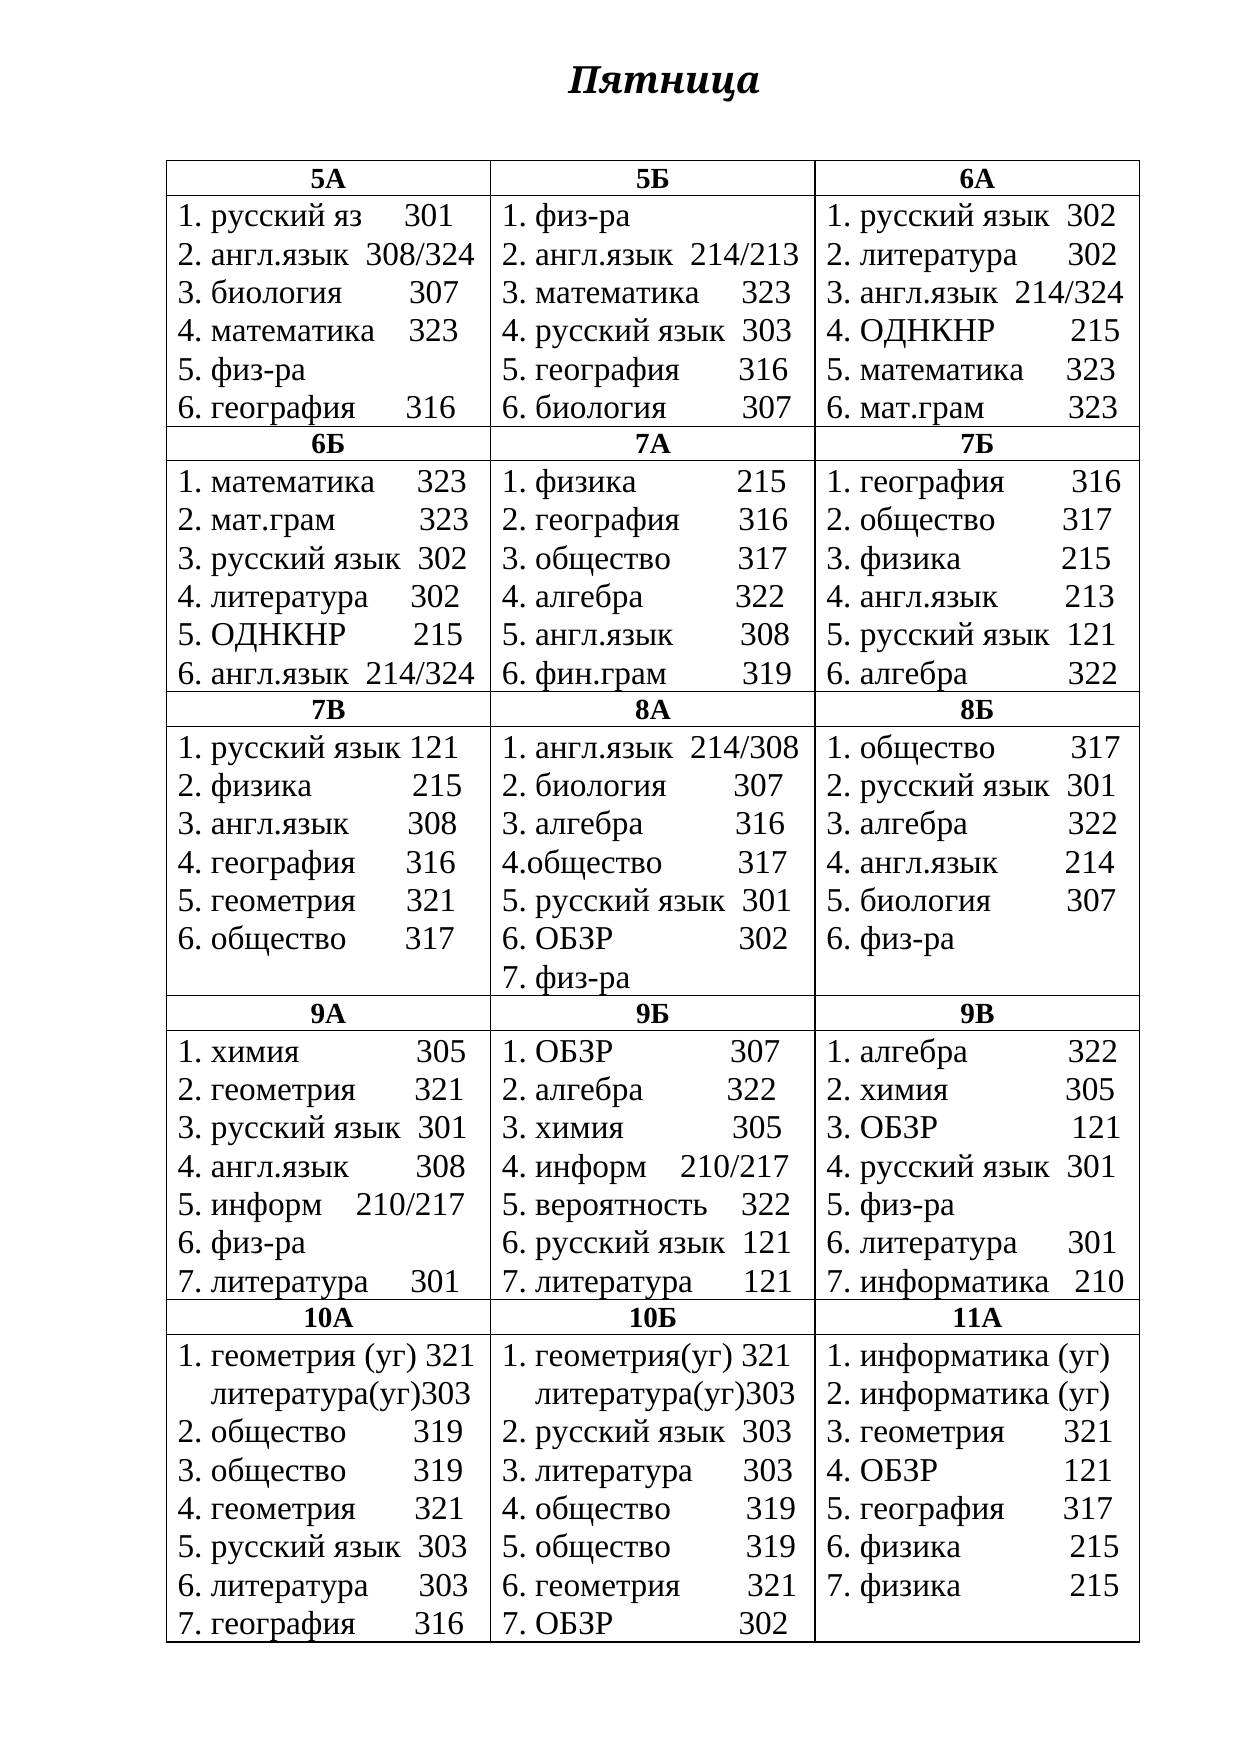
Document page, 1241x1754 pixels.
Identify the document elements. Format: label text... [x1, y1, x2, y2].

table_cell 10Б [491, 1300, 814, 1334]
table_cell 8А [491, 692, 814, 726]
table_cell 1. ОБЗР 307 2. алгебра 322 3. химия 305 4. информ 210/217 5. вероятность 322 6. русский язык 121 7. литература 121 [491, 1031, 814, 1299]
table_cell 1. геометрия(уг) 321 литература(уг)303 2. русский язык 303 3. литература 303 4. общество 319 5. общество 319 6. геометрия 321 7. ОБЗР 302 [491, 1335, 814, 1641]
table_cell 1. география 316 2. общество 317 3. физика 215 4. англ.язык 213 5. русский язык 121 6. алгебра 322 [816, 461, 1139, 691]
table_cell 9В [816, 996, 1139, 1030]
table_header 5А [167, 161, 490, 194]
table_cell 1. русский яз 301 2. англ.язык 308/324 3. биология 307 4. математика 323 5. физ-ра 6. география 316 [167, 196, 490, 426]
table_cell 9Б [491, 996, 814, 1030]
table_cell 1. информатика (уг) 2. информатика (уг) 3. геометрия 321 4. ОБЗР 121 5. география 317 6. физика 215 7. физика 215 [816, 1335, 1139, 1641]
table_cell 1. математика 323 2. мат.грам 323 3. русский язык 302 4. литература 302 5. ОДНКНР 215 6. англ.язык 214/324 [167, 461, 490, 691]
table_cell 1. общество 317 2. русский язык 301 3. алгебра 322 4. англ.язык 214 5. биология 307 6. физ-ра [816, 727, 1139, 995]
table_cell 1. физика 215 2. география 316 3. общество 317 4. алгебра 322 5. англ.язык 308 6. фин.грам 319 [491, 461, 814, 691]
table_cell 1. физ-ра 2. англ.язык 214/213 3. математика 323 4. русский язык 303 5. география 316 6. биология 307 [491, 196, 814, 426]
table_cell 7Б [816, 427, 1139, 460]
table_cell 9А [167, 996, 490, 1030]
table_cell 1. геометрия (уг) 321 литература(уг)303 2. общество 319 3. общество 319 4. геометрия 321 5. русский язык 303 6. литература 303 7. география 316 [167, 1335, 490, 1641]
table_cell 7В [167, 692, 490, 726]
text Пятница [177, 53, 1152, 104]
table_header 6А [816, 161, 1139, 194]
table_cell 1. русский язык 121 2. физика 215 3. англ.язык 308 4. география 316 5. геометрия 321 6. общество 317 [167, 727, 490, 995]
table_cell 1. алгебра 322 2. химия 305 3. ОБЗР 121 4. русский язык 301 5. физ-ра 6. литература 301 7. информатика 210 [816, 1031, 1139, 1299]
table_header 5Б [491, 161, 814, 194]
table_cell 6Б [167, 427, 490, 460]
table_cell 8Б [816, 692, 1139, 726]
table_cell 1. химия 305 2. геометрия 321 3. русский язык 301 4. англ.язык 308 5. информ 210/217 6. физ-ра 7. литература 301 [167, 1031, 490, 1299]
table_cell 1. русский язык 302 2. литература 302 3. англ.язык 214/324 4. ОДНКНР 215 5. математика 323 6. мат.грам 323 [816, 196, 1139, 426]
table_cell 7А [491, 427, 814, 460]
table_cell 1. англ.язык 214/308 2. биология 307 3. алгебра 316 4.общество 317 5. русский язык 301 6. ОБЗР 302 7. физ-ра [491, 727, 814, 995]
table_cell 10А [167, 1300, 490, 1334]
table_cell 11А [816, 1300, 1139, 1334]
